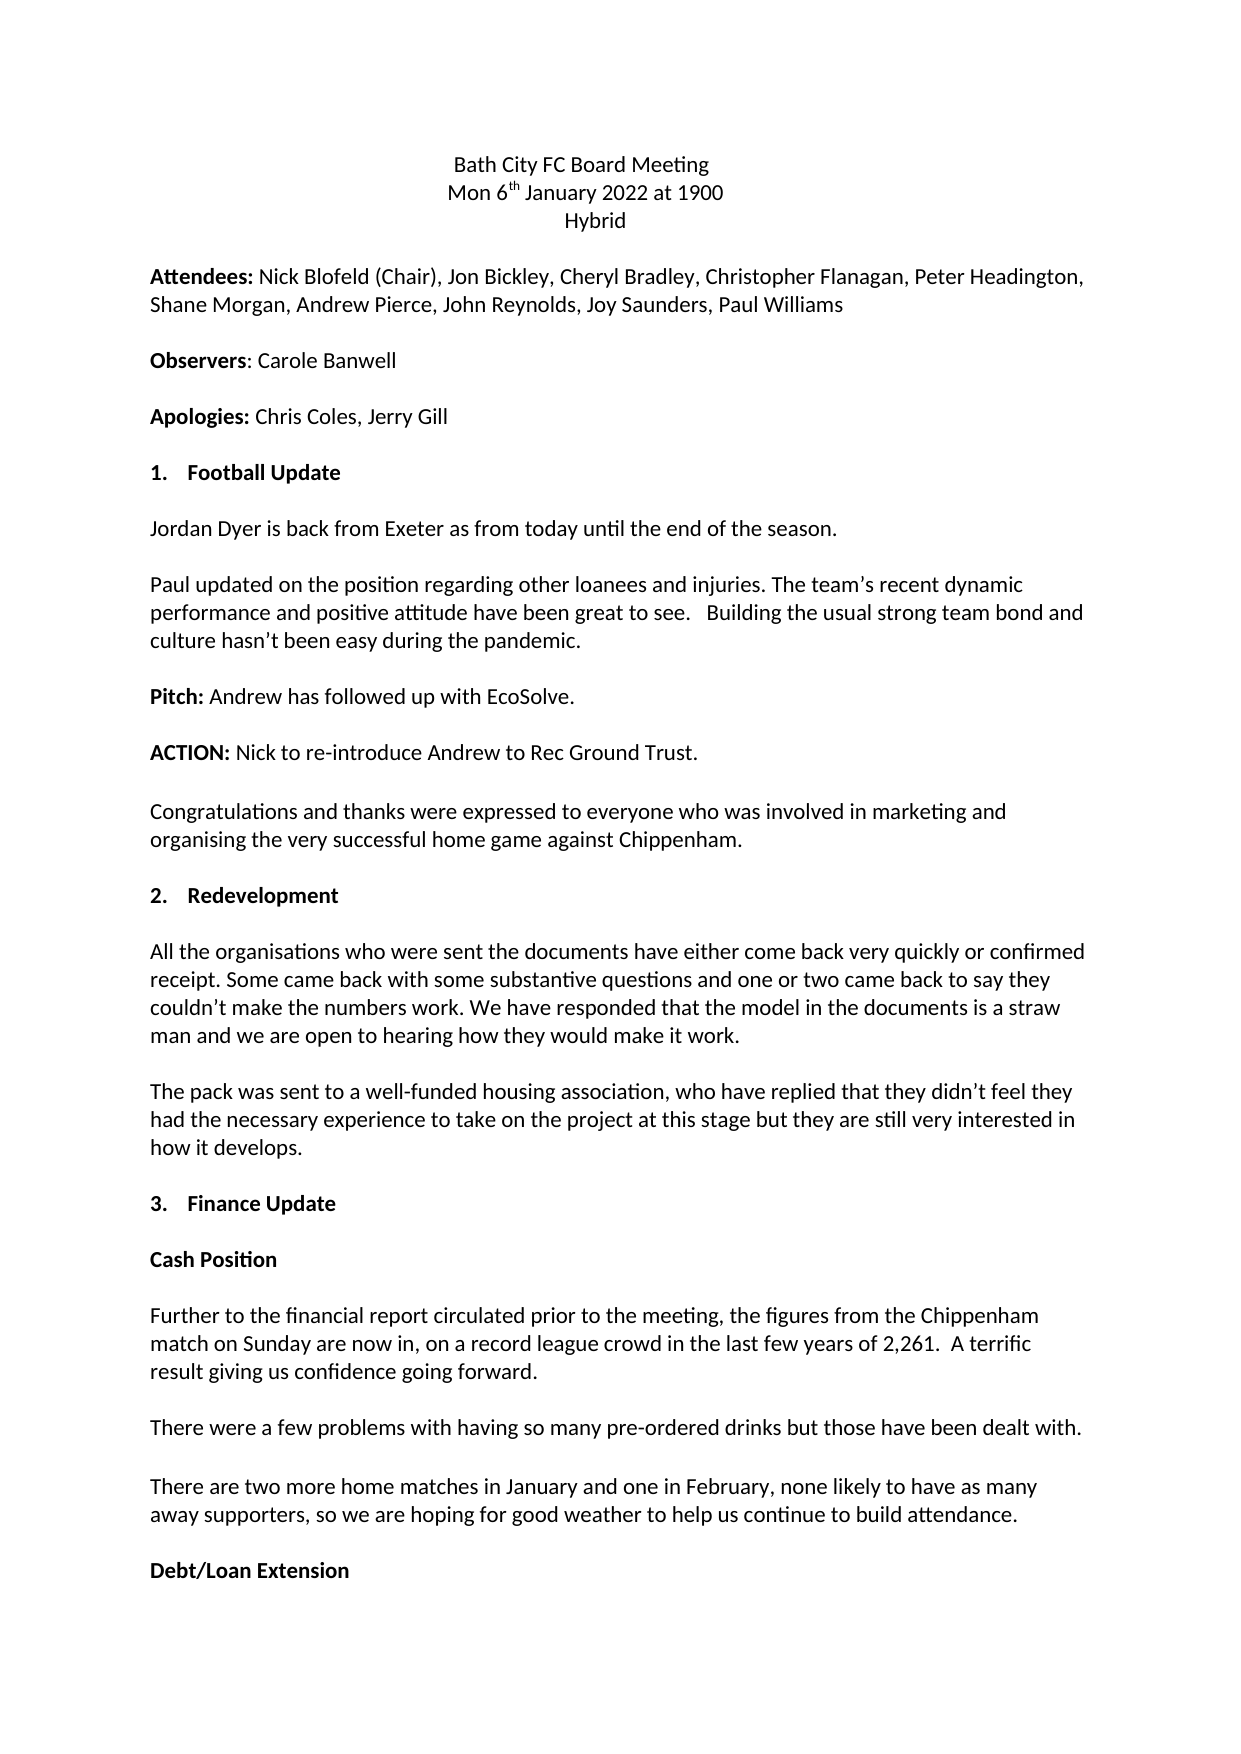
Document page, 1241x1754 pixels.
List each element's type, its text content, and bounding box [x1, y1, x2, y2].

list Football Update [150, 458, 1090, 486]
text Observers: Carole Banwell [150, 346, 1090, 374]
text Apologies: Chris Coles, Jerry Gill [150, 402, 1090, 430]
text Cash Position [150, 1245, 1090, 1273]
text Paul updated on the position regarding other loanees and injuries. The team’s recent dynamic performance and positive attitude have been great to see. Building the usual strong team bond and culture hasn’t been easy during the pandemic. [150, 570, 1090, 654]
text There were a few problems with having so many pre-ordered drinks but those have been dealt with. [150, 1413, 1090, 1441]
text Debt/Loan Extension [150, 1556, 1090, 1584]
text Attendees: Nick Blofeld (Chair), Jon Bickley, Cheryl Bradley, Christopher Flanagan, Peter Headington, Shane Morgan, Andrew Pierce, John Reynolds, Joy Saunders, Paul Williams [150, 262, 1090, 318]
text The pack was sent to a well-funded housing association, who have replied that they didn’t feel they had the necessary experience to take on the project at this stage but they are still very interested in how it develops. [150, 1077, 1090, 1161]
text Further to the financial report circulated prior to the meeting, the figures from the Chippenham match on Sunday are now in, on a record league crowd in the last few years of 2,261. A terrific result giving us confidence going forward. [150, 1301, 1090, 1385]
list Finance Update [150, 1189, 1090, 1217]
text Jordan Dyer is back from Exeter as from today until the end of the season. [150, 514, 1090, 542]
text Hybrid [150, 206, 882, 234]
text Mon 6th January 2022 at 1900 [150, 178, 882, 206]
text All the organisations who were sent the documents have either come back very quickly or confirmed receipt. Some came back with some substantive questions and one or two came back to say they couldn’t make the numbers work. We have responded that the model in the documents is a straw man and we are open to hearing how they would make it work. [150, 937, 1090, 1049]
list Redevelopment [150, 881, 1090, 909]
text There are two more home matches in January and one in February, none likely to have as many away supporters, so we are hoping for good weather to help us continue to build attendance. [150, 1472, 1090, 1528]
text Congratulations and thanks were expressed to everyone who was involved in marketing and organising the very successful home game against Chippenham. [150, 797, 1090, 853]
text Pitch: Andrew has followed up with EcoSolve. [150, 682, 1090, 710]
text Bath City FC Board Meeting [150, 150, 882, 178]
text ACTION: Nick to re-introduce Andrew to Rec Ground Trust. [150, 738, 1090, 766]
